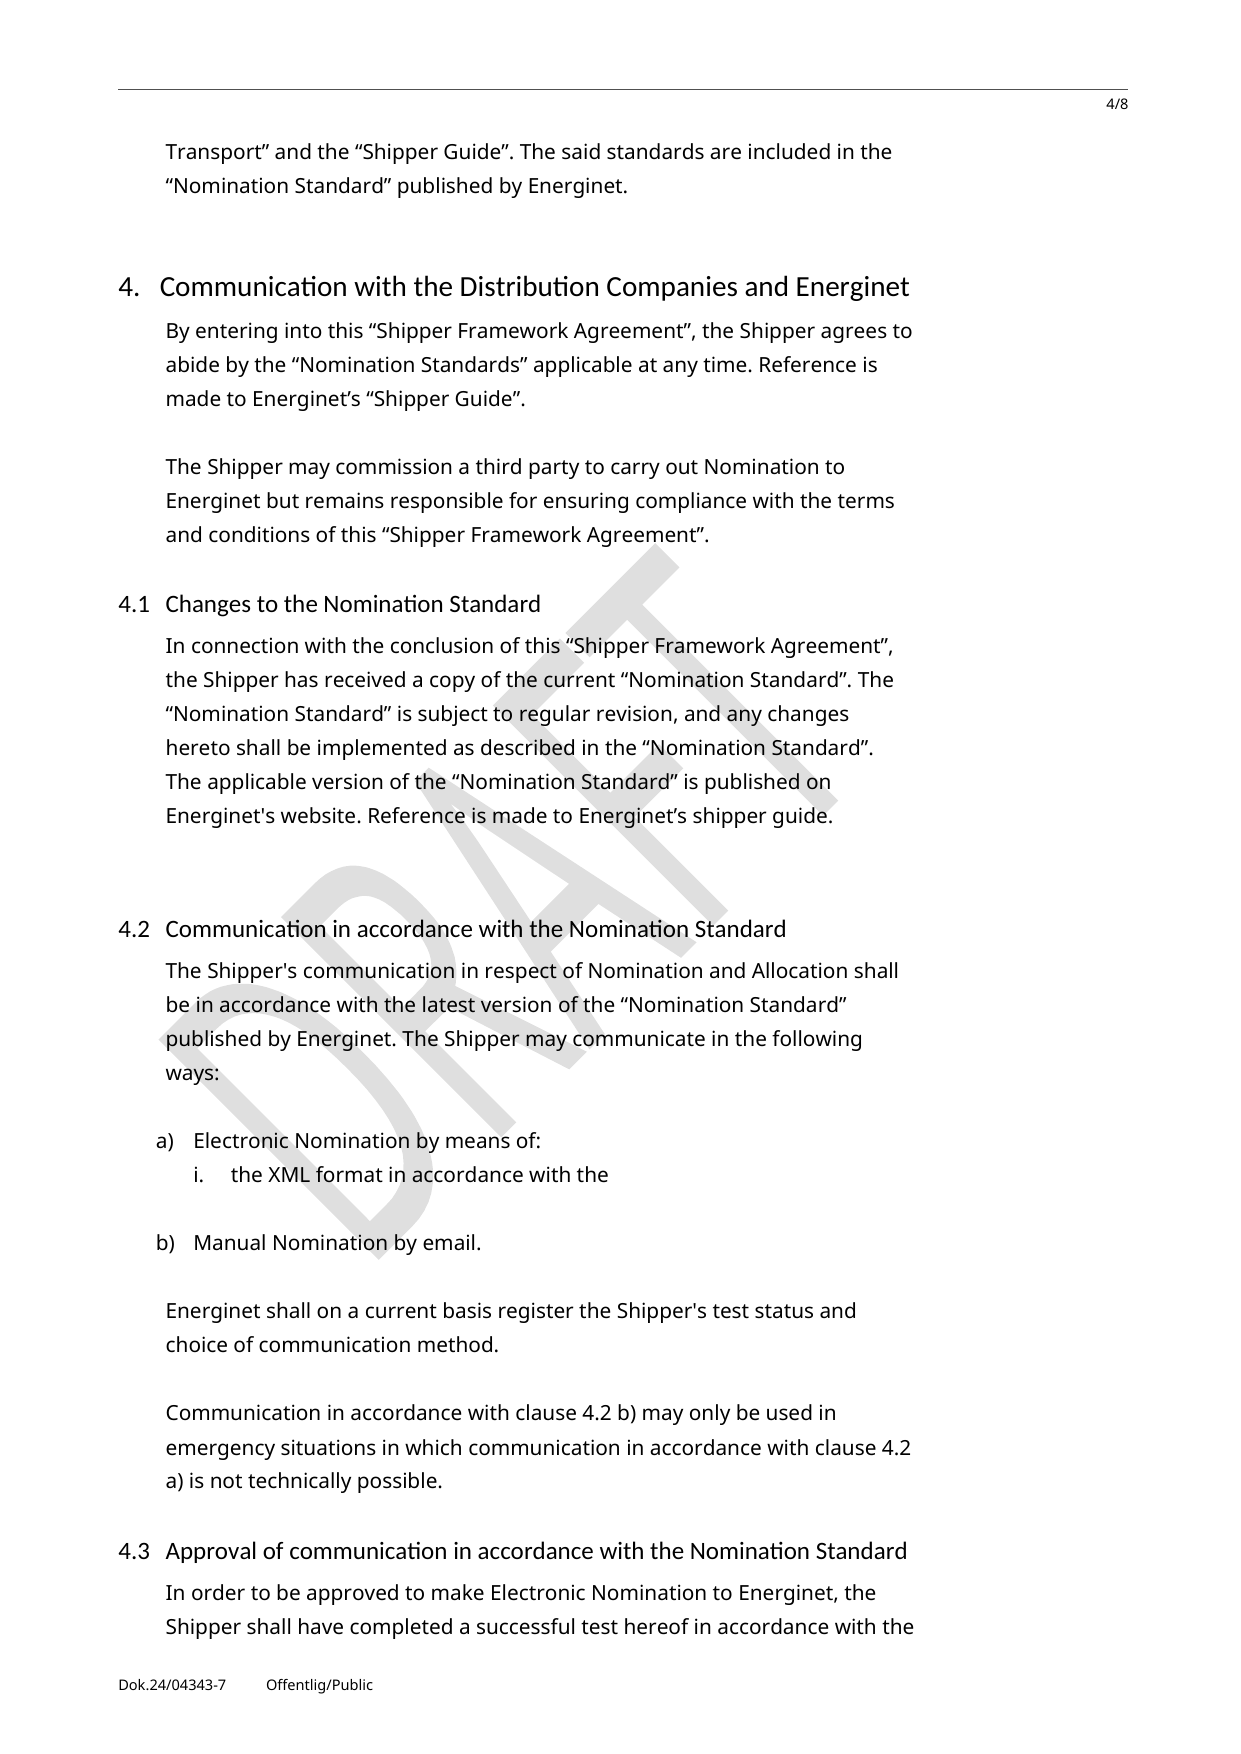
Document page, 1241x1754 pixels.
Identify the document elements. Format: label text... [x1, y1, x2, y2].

text The Shipper's communication in respect of Nomination and Allocation shall be in accordance with the latest version of the “Nomination Standard” published by Energinet. The Shipper may communicate in the following ways: [165, 956, 915, 1086]
list Electronic Nomination by means of: [156, 1126, 915, 1154]
text The Shipper may commission a third party to carry out Nomination to Energinet but remains responsible for ensuring compliance with the terms and conditions of this “Shipper Framework Agreement”. [165, 452, 915, 548]
text In connection with the conclusion of this “Shipper Framework Agreement”, the Shipper has received a copy of the current “Nomination Standard”. The “Nomination Standard” is subject to regular revision, and any changes hereto shall be implemented as described in the “Nomination Standard”. The applicable version of the “Nomination Standard” is published on Energinet's website. Reference is made to Energinet’s shipper guide. [165, 631, 915, 830]
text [165, 1578, 915, 1640]
list Manual Nomination by email. [156, 1228, 915, 1257]
list the XML format in accordance with the [193, 1160, 915, 1188]
subtitle Communication in accordance with the Nomination Standard [118, 913, 915, 943]
subtitle Communication with the Distribution Companies and Energinet [118, 268, 915, 303]
subtitle Approval of communication in accordance with the Nomination Standard [118, 1535, 915, 1565]
subtitle Changes to the Nomination Standard [118, 588, 915, 619]
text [165, 137, 915, 199]
text Communication in accordance with clause 4.2 b) may only be used in emergency situations in which communication in accordance with clause 4.2 a) is not technically possible. [165, 1398, 915, 1495]
text By entering into this “Shipper Framework Agreement”, the Shipper agrees to abide by the “Nomination Standards” applicable at any time. Reference is made to Energinet’s “Shipper Guide”. [165, 316, 915, 412]
text Energinet shall on a current basis register the Shipper's test status and choice of communication method. [165, 1296, 915, 1359]
